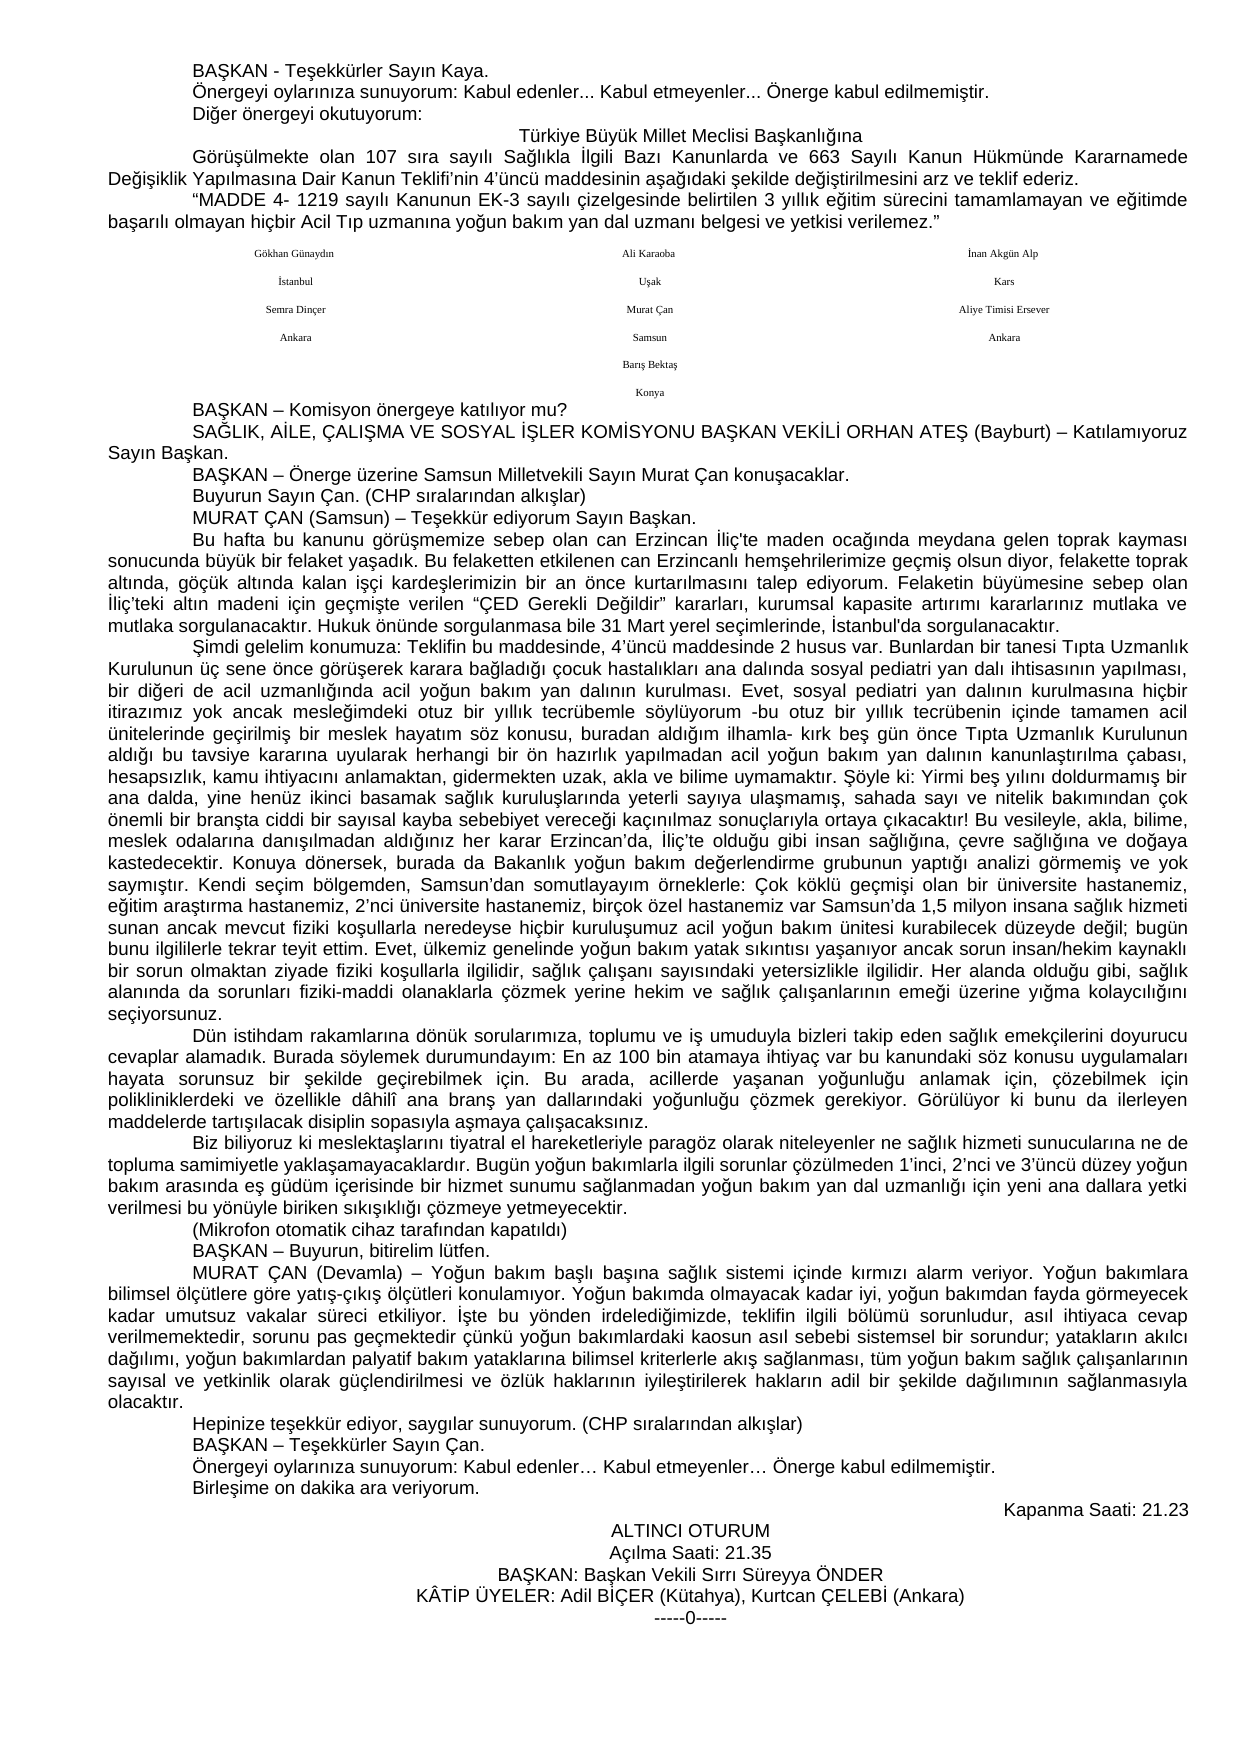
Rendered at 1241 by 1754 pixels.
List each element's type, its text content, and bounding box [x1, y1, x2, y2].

text MURAT ÇAN (Devamla) – Yoğun bakım başlı başına sağlık sistemi içinde kırmızı alarm veriyor. Yoğun bakımlara bilimsel ölçütlere göre yatış-çıkış ölçütleri konulamıyor. Yoğun bakımda olmayacak kadar iyi, yoğun bakımdan fayda görmeyecek kadar umutsuz vakalar süreci etkiliyor. İşte bu yönden irdelediğimizde, teklifin ilgili bölümü sorunludur, asıl ihtiyaca cevap verilmemektedir, sorunu pas geçmektedir çünkü yoğun bakımlardaki kaosun asıl sebebi sistemsel bir sorundur; yatakların akılcı dağılımı, yoğun bakımlardan palyatif bakım yataklarına bilimsel kriterlerle akış sağlanması, tüm yoğun bakım sağlık çalışanlarının sayısal ve yetkinlik olarak güçlendirilmesi ve özlük haklarının iyileştirilerek hakların adil bir şekilde dağılımının sağlanmasıyla olacaktır. [108, 1262, 1189, 1412]
text Kapanma Saati: 21.23 [108, 1499, 1189, 1520]
text SAĞLIK, AİLE, ÇALIŞMA VE SOSYAL İŞLER KOMİSYONU BAŞKAN VEKİLİ ORHAN ATEŞ (Bayburt) – Katılamıyoruz Sayın Başkan. [108, 421, 1189, 464]
text Görüşülmekte olan 107 sıra sayılı Sağlıkla İlgili Bazı Kanunlarda ve 663 Sayılı Kanun Hükmünde Kararnamede Değişiklik Yapılmasına Dair Kanun Teklifi’nin 4’üncü maddesinin aşağıdaki şekilde değiştirilmesini arz ve teklif ederiz. [108, 146, 1189, 189]
text (Mikrofon otomatik cihaz tarafından kapatıldı) [108, 1218, 1189, 1240]
text Önergeyi oylarınıza sunuyorum: Kabul edenler... Kabul etmeyenler... Önerge kabul edilmemiştir. [108, 81, 1189, 103]
text Bu hafta bu kanunu görüşmemize sebep olan can Erzincan İliç'te maden ocağında meydana gelen toprak kayması sonucunda büyük bir felaket yaşadık. Bu felaketten etkilenen can Erzincanlı hemşehrilerimize geçmiş olsun diyor, felakette toprak altında, göçük altında kalan işçi kardeşlerimizin bir an önce kurtarılmasını talep ediyorum. Felaketin büyümesine sebep olan İliç’teki altın madeni için geçmişte verilen “ÇED Gerekli Değildir” kararları, kurumsal kapasite artırımı kararlarınız mutlaka ve mutlaka sorgulanacaktır. Hukuk önünde sorgulanmasa bile 31 Mart yerel seçimlerinde, İstanbul'da sorgulanacaktır. [108, 528, 1189, 636]
text Hepinize teşekkür ediyor, saygılar sunuyorum. (CHP sıralarından alkışlar) [108, 1412, 1189, 1434]
text Birleşime on dakika ara veriyorum. [108, 1477, 1189, 1499]
text MURAT ÇAN (Samsun) – Teşekkür ediyorum Sayın Başkan. [108, 507, 1189, 528]
text -----0----- [108, 1607, 1189, 1628]
text BAŞKAN – Komisyon önergeye katılıyor mu? [108, 399, 1189, 421]
text Açılma Saati: 21.35 [108, 1542, 1189, 1563]
text Gökhan Günaydın Ali Karaoba İnan Akgün Alp [108, 238, 1189, 260]
text Dün istihdam rakamlarına dönük sorularımıza, toplumu ve iş umuduyla bizleri takip eden sağlık emekçilerini doyurucu cevaplar alamadık. Burada söylemek durumundayım: En az 100 bin atamaya ihtiyaç var bu kanundaki söz konusu uygulamaları hayata sorunsuz bir şekilde geçirebilmek için. Bu arada, acillerde yaşanan yoğunluğu anlamak için, çözebilmek için polikliniklerdeki ve özellikle dâhilî ana branş yan dallarındaki yoğunluğu çözmek gerekiyor. Görülüyor ki bunu da ilerleyen maddelerde tartışılacak disiplin sopasıyla aşmaya çalışacaksınız. [108, 1024, 1189, 1132]
text BAŞKAN – Buyurun, bitirelim lütfen. [108, 1240, 1189, 1262]
text Şimdi gelelim konumuza: Teklifin bu maddesinde, 4’üncü maddesinde 2 husus var. Bunlardan bir tanesi Tıpta Uzmanlık Kurulunun üç sene önce görüşerek karara bağladığı çocuk hastalıkları ana dalında sosyal pediatri yan dalı ihtisasının yapılması, bir diğeri de acil uzmanlığında acil yoğun bakım yan dalının kurulması. Evet, sosyal pediatri yan dalının kurulmasına hiçbir itirazımız yok ancak mesleğimdeki otuz bir yıllık tecrübemle söylüyorum -bu otuz bir yıllık tecrübenin içinde tamamen acil ünitelerinde geçirilmiş bir meslek hayatım söz konusu, buradan aldığım ilhamla- kırk beş gün önce Tıpta Uzmanlık Kurulunun aldığı bu tavsiye kararına uyularak herhangi bir ön hazırlık yapılmadan acil yoğun bakım yan dalının kanunlaştırılma çabası, hesapsızlık, kamu ihtiyacını anlamaktan, gidermekten uzak, akla ve bilime uymamaktır. Şöyle ki: Yirmi beş yılını doldurmamış bir ana dalda, yine henüz ikinci basamak sağlık kuruluşlarında yeterli sayıya ulaşmamış, sahada sayı ve nitelik bakımından çok önemli bir branşta ciddi bir sayısal kayba sebebiyet vereceği kaçınılmaz sonuçlarıyla ortaya çıkacaktır! Bu vesileyle, akla, bilime, meslek odalarına danışılmadan aldığınız her karar Erzincan’da, İliç’te olduğu gibi insan sağlığına, çevre sağlığına ve doğaya kastedecektir. Konuya dönersek, burada da Bakanlık yoğun bakım değerlendirme grubunun yaptığı analizi görmemiş ve yok saymıştır. Kendi seçim bölgemden, Samsun’dan somutlayayım örneklerle: Çok köklü geçmişi olan bir üniversite hastanemiz, eğitim araştırma hastanemiz, 2’nci üniversite hastanemiz, birçok özel hastanemiz var Samsun’da 1,5 milyon insana sağlık hizmeti sunan ancak mevcut fiziki koşullarla neredeyse hiçbir kuruluşumuz acil yoğun bakım ünitesi kurabilecek düzeyde değil; bugün bunu ilgililerle tekrar teyit ettim. Evet, ülkemiz genelinde yoğun bakım yatak sıkıntısı yaşanıyor ancak sorun insan/hekim kaynaklı bir sorun olmaktan ziyade fiziki koşullarla ilgilidir, sağlık çalışanı sayısındaki yetersizlikle ilgilidir. Her alanda olduğu gibi, sağlık alanında da sorunları fiziki-maddi olanaklarla çözmek yerine hekim ve sağlık çalışanlarının emeği üzerine yığma kolaycılığını seçiyorsunuz. [108, 636, 1189, 1024]
text BAŞKAN - Teşekkürler Sayın Kaya. [108, 60, 1189, 81]
text Buyurun Sayın Çan. (CHP sıralarından alkışlar) [108, 485, 1189, 507]
text Semra Dinçer Murat Çan Aliye Timisi Ersever [108, 294, 1189, 316]
text Önergeyi oylarınıza sunuyorum: Kabul edenler… Kabul etmeyenler… Önerge kabul edilmemiştir. [108, 1456, 1189, 1477]
text BAŞKAN – Önerge üzerine Samsun Milletvekili Sayın Murat Çan konuşacaklar. [108, 464, 1189, 485]
text Konya [108, 377, 1189, 399]
text BAŞKAN: Başkan Vekili Sırrı Süreyya ÖNDER [108, 1563, 1189, 1585]
text Biz biliyoruz ki meslektaşlarını tiyatral el hareketleriyle paragöz olarak niteleyenler ne sağlık hizmeti sunucularına ne de topluma samimiyetle yaklaşamayacaklardır. Bugün yoğun bakımlarla ilgili sorunlar çözülmeden 1’inci, 2’nci ve 3’üncü düzey yoğun bakım arasında eş güdüm içerisinde bir hizmet sunumu sağlanmadan yoğun bakım yan dal uzmanlığı için yeni ana dallara yetki verilmesi bu yönüyle biriken sıkışıklığı çözmeye yetmeyecektir. [108, 1132, 1189, 1218]
text Ankara Samsun Ankara [108, 322, 1189, 343]
text ALTINCI OTURUM [108, 1520, 1189, 1542]
text KÂTİP ÜYELER: Adil BİÇER (Kütahya), Kurtcan ÇELEBİ (Ankara) [108, 1585, 1189, 1607]
text Türkiye Büyük Millet Meclisi Başkanlığına [108, 124, 1189, 146]
text İstanbul Uşak Kars [108, 266, 1189, 288]
text Barış Bektaş [108, 350, 1189, 371]
text “MADDE 4- 1219 sayılı Kanunun EK-3 sayılı çizelgesinde belirtilen 3 yıllık eğitim sürecini tamamlamayan ve eğitimde başarılı olmayan hiçbir Acil Tıp uzmanına yoğun bakım yan dal uzmanı belgesi ve yetkisi verilemez.” [108, 189, 1189, 232]
text Diğer önergeyi okutuyorum: [108, 103, 1189, 124]
text BAŞKAN – Teşekkürler Sayın Çan. [108, 1434, 1189, 1456]
